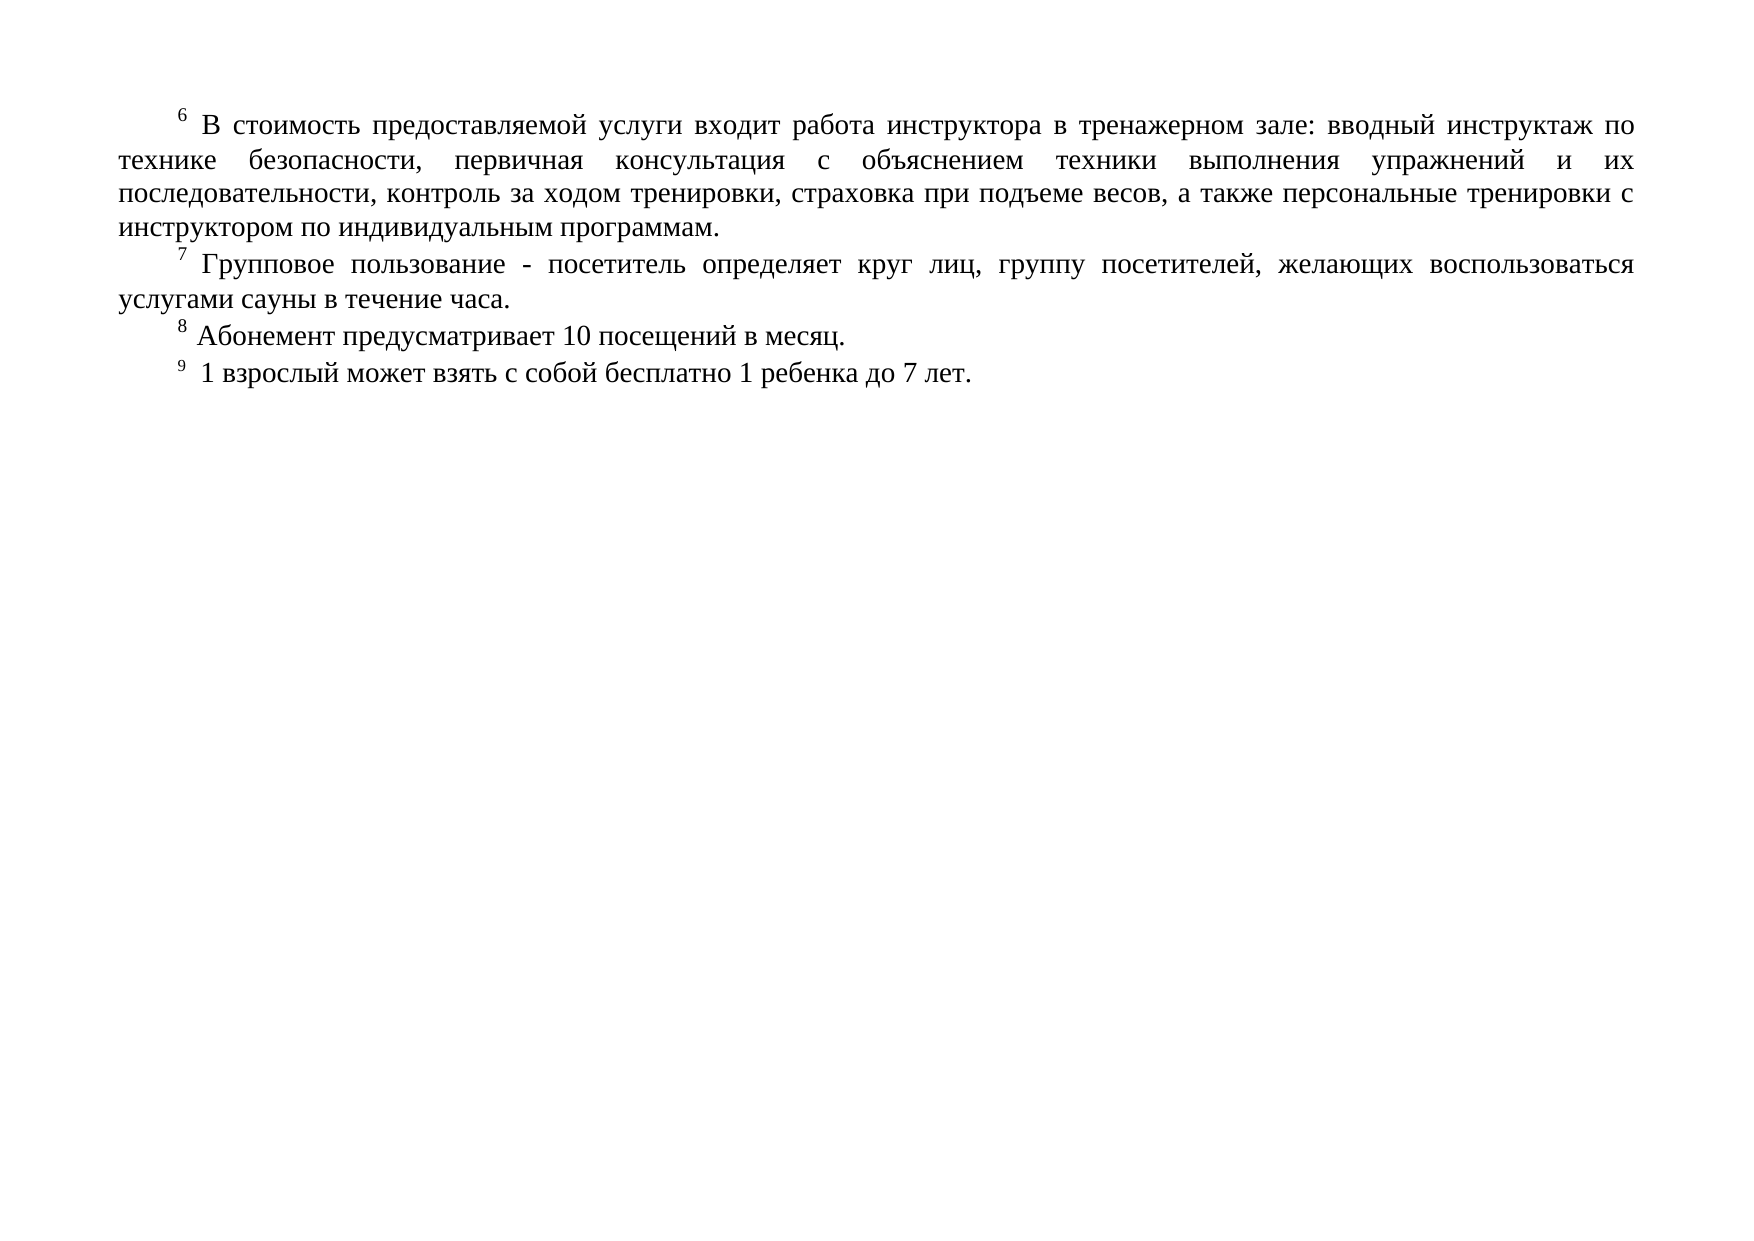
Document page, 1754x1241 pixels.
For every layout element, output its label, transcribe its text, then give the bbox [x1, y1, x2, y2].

text 7 Групповое пользование - посетитель определяет круг лиц, группу посетителей, желающих воспользоваться услугами сауны в течение часа. [118, 242, 1636, 314]
text 8 Абонемент предусматривает 10 посещений в месяц. [118, 314, 1636, 353]
text 6 В стоимость предоставляемой услуги входит работа инструктора в тренажерном зале: вводный инструктаж по технике безопасности, первичная консультация с объяснением техники выполнения упражнений и их последовательности, контроль за ходом тренировки, страховка при подъеме весов, а также персональные тренировки с инструктором по индивидуальным программам. [118, 103, 1636, 242]
text 9 1 взрослый может взять с собой бесплатно 1 ребенка до 7 лет. [118, 356, 1636, 389]
